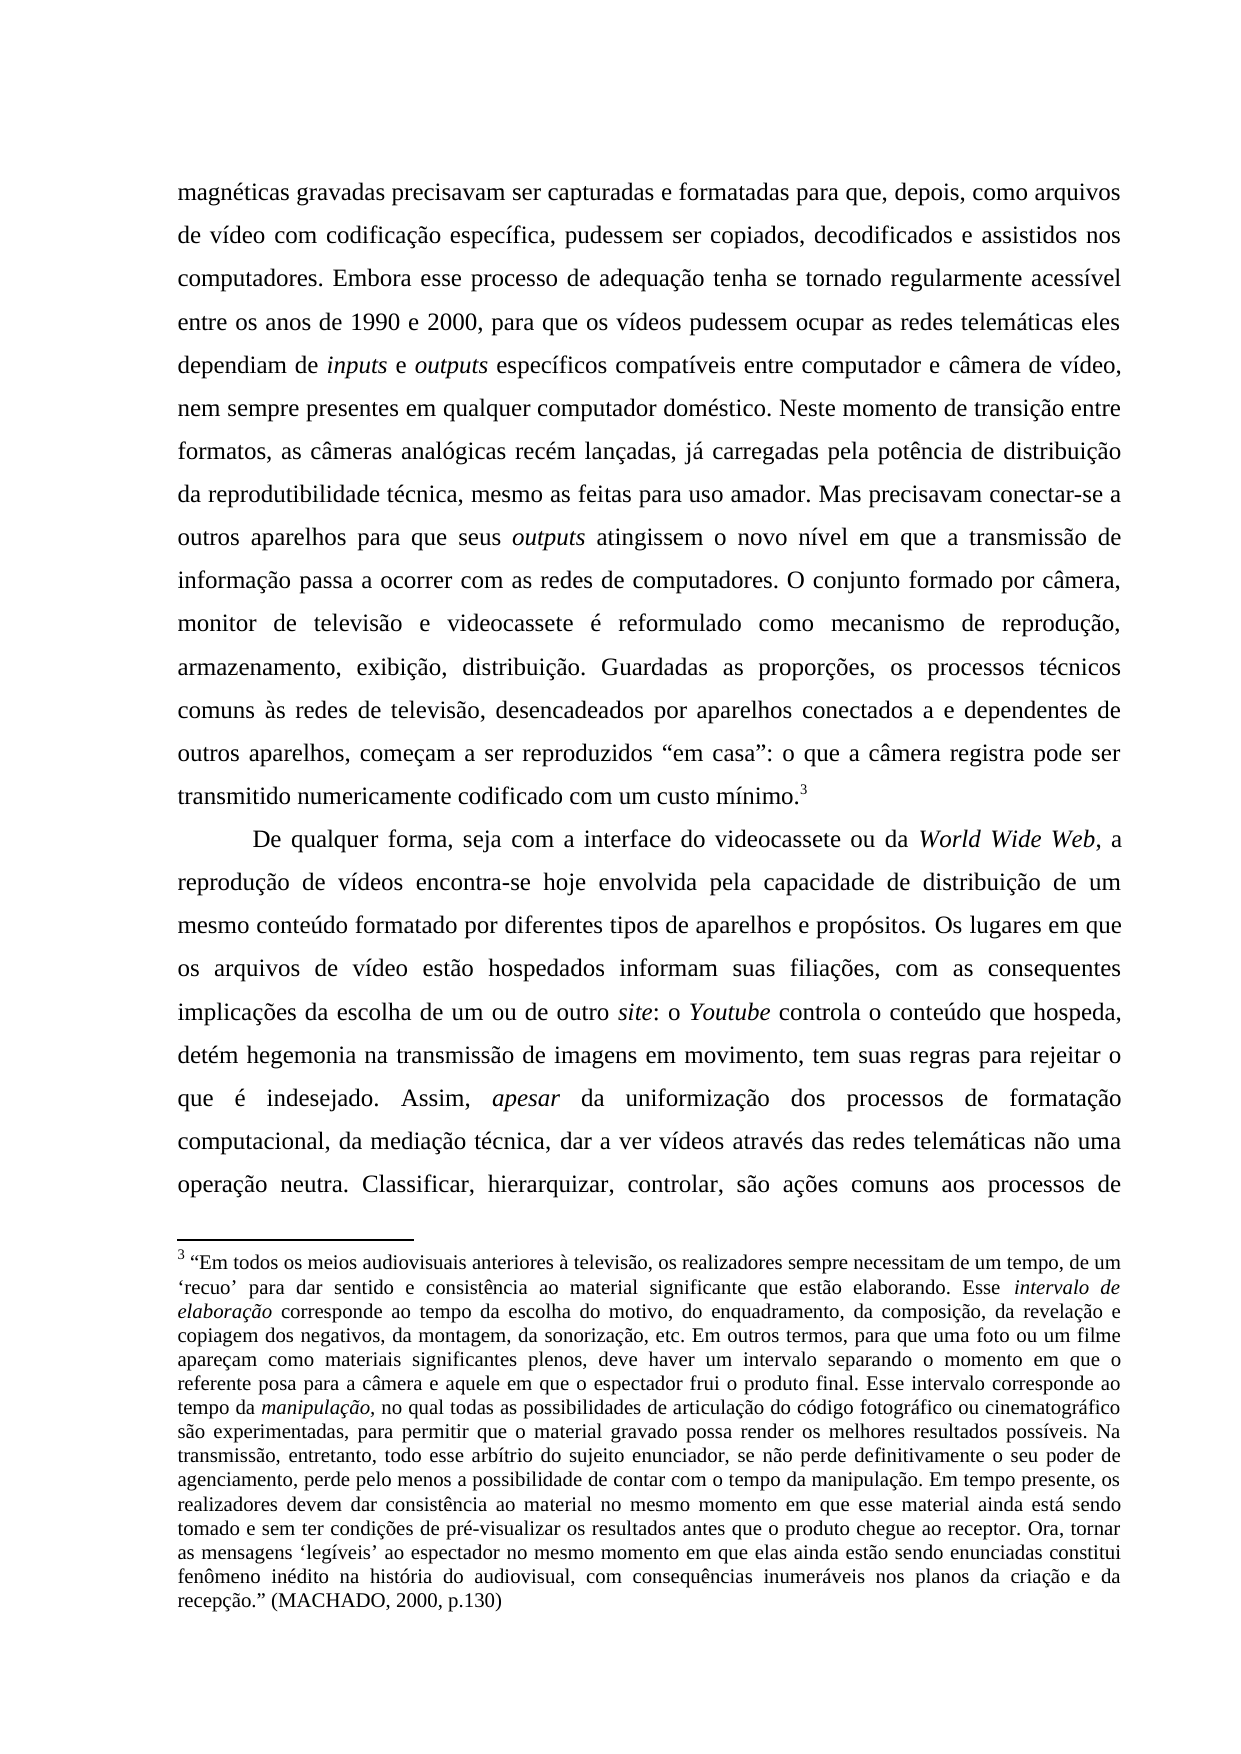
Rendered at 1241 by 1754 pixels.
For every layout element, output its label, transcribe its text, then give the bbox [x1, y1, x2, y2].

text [177, 177, 1122, 810]
text De qualquer forma, seja com a interface do videocassete ou da World Wide Web, a reprodução de vídeos encontra-se hoje envolvida pela capacidade de distribuição de um mesmo conteúdo formatado por diferentes tipos de aparelhos e propósitos. Os lugares em que os arquivos de vídeo estão hospedados informam suas filiações, com as consequentes implicações da escolha de um ou de outro site: o Youtube controla o conteúdo que hospeda, detém hegemonia na transmissão de imagens em movimento, tem suas regras para rejeitar o que é indesejado. Assim, apesar da uniformização dos processos de formatação computacional, da mediação técnica, dar a ver vídeos através das redes telemáticas não uma operação neutra. Classificar, hierarquizar, controlar, são ações comuns aos processos de funcionamento das redes, regulam-nas técnica e politicamente. Estes procedimentos adotados são decisivos para a distribuição seja do que for numericamente construído com a mediação da computação, pelas diferentes maneiras com que software e hardware podem ser arranjados. Computadores e periféricos são preparados e automatizados na fábrica para terem essa presença rastreável. [177, 824, 1122, 1198]
